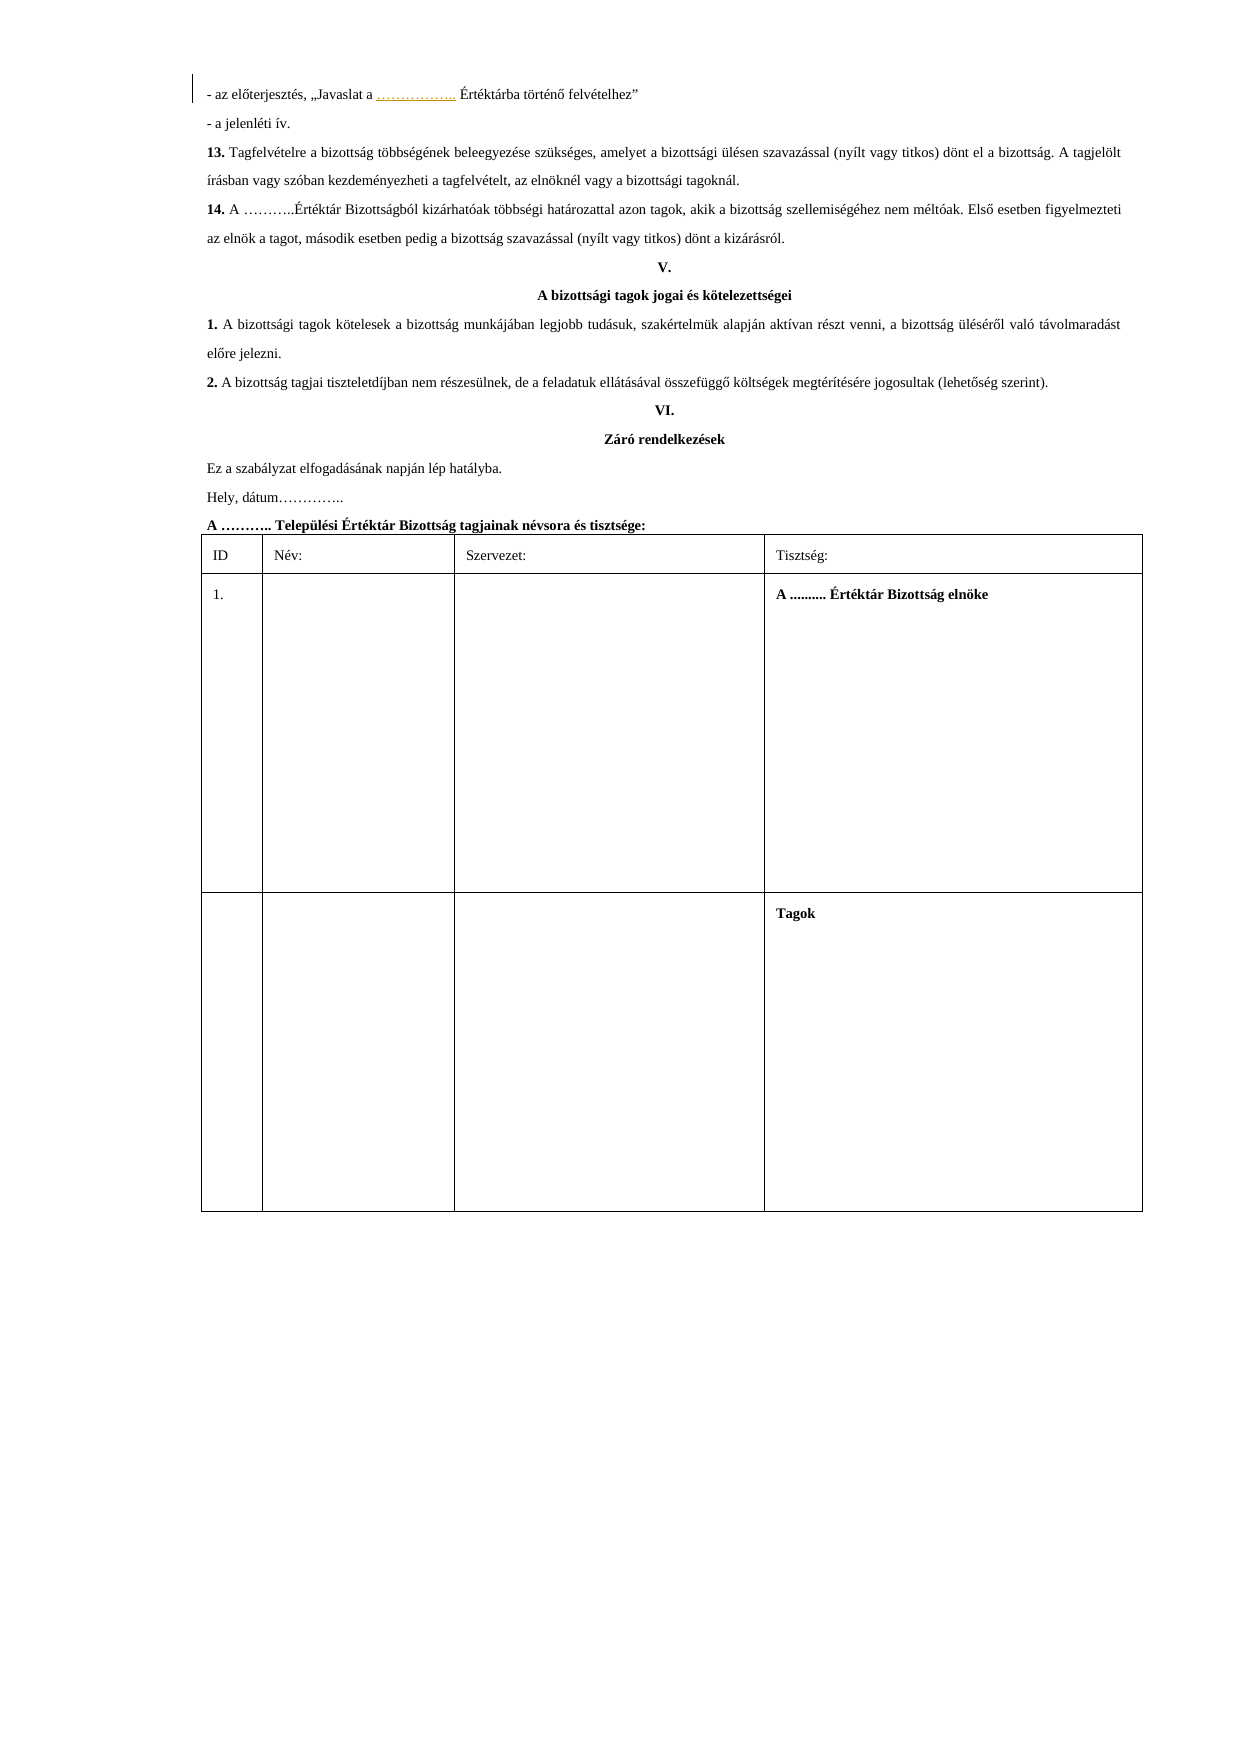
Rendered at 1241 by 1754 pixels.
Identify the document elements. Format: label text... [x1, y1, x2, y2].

text Hely, dátum………….. [207, 476, 1122, 505]
table_cell [263, 574, 454, 892]
table_cell [455, 893, 764, 1211]
text - a jelenléti ív. [207, 103, 1122, 131]
table_cell 1. [202, 574, 262, 892]
text 13. Tagfelvételre a bizottság többségének beleegyezése szükséges, amelyet a bizottsági ülésen szavazással (nyílt vagy titkos) dönt el a bizottság. A tagjelölt írásban vagy szóban kezdeményezheti a tagfelvételt, az elnöknél vagy a bizottsági tagoknál. [207, 131, 1122, 189]
table_header ID [202, 535, 262, 573]
text V. [207, 246, 1122, 275]
text Záró rendelkezések [207, 419, 1122, 448]
text - az előterjesztés, „Javaslat a Értéktárba történő felvételhez” [207, 74, 1122, 103]
table_cell [202, 893, 262, 1211]
table_cell Tagok [765, 893, 1142, 1211]
text Ez a szabályzat elfogadásának napján lép hatályba. [207, 448, 1122, 476]
text A ……….. Települési Értéktár Bizottság tagjainak névsora és tisztsége: [207, 505, 1122, 534]
text VI. [207, 390, 1122, 419]
text 1. A bizottsági tagok kötelesek a bizottság munkájában legjobb tudásuk, szakértelmük alapján aktívan részt venni, a bizottság üléséről való távolmaradást előre jelezni. [207, 304, 1122, 361]
table_header Név: [263, 535, 454, 573]
text A bizottsági tagok jogai és kötelezettségei [207, 275, 1122, 304]
table_cell A .......... Értéktár Bizottság elnöke [765, 574, 1142, 892]
table_cell [263, 893, 454, 1211]
table_header Tisztség: [765, 535, 1142, 573]
table_cell [455, 574, 764, 892]
text 2. A bizottság tagjai tiszteletdíjban nem részesülnek, de a feladatuk ellátásával összefüggő költségek megtérítésére jogosultak (lehetőség szerint). [207, 361, 1122, 390]
table_header Szervezet: [455, 535, 764, 573]
text 14. A ………..Értéktár Bizottságból kizárhatóak többségi határozattal azon tagok, akik a bizottság szellemiségéhez nem méltóak. Első esetben figyelmezteti az elnök a tagot, második esetben pedig a bizottság szavazással (nyílt vagy titkos) dönt a kizárásról. [207, 189, 1122, 246]
